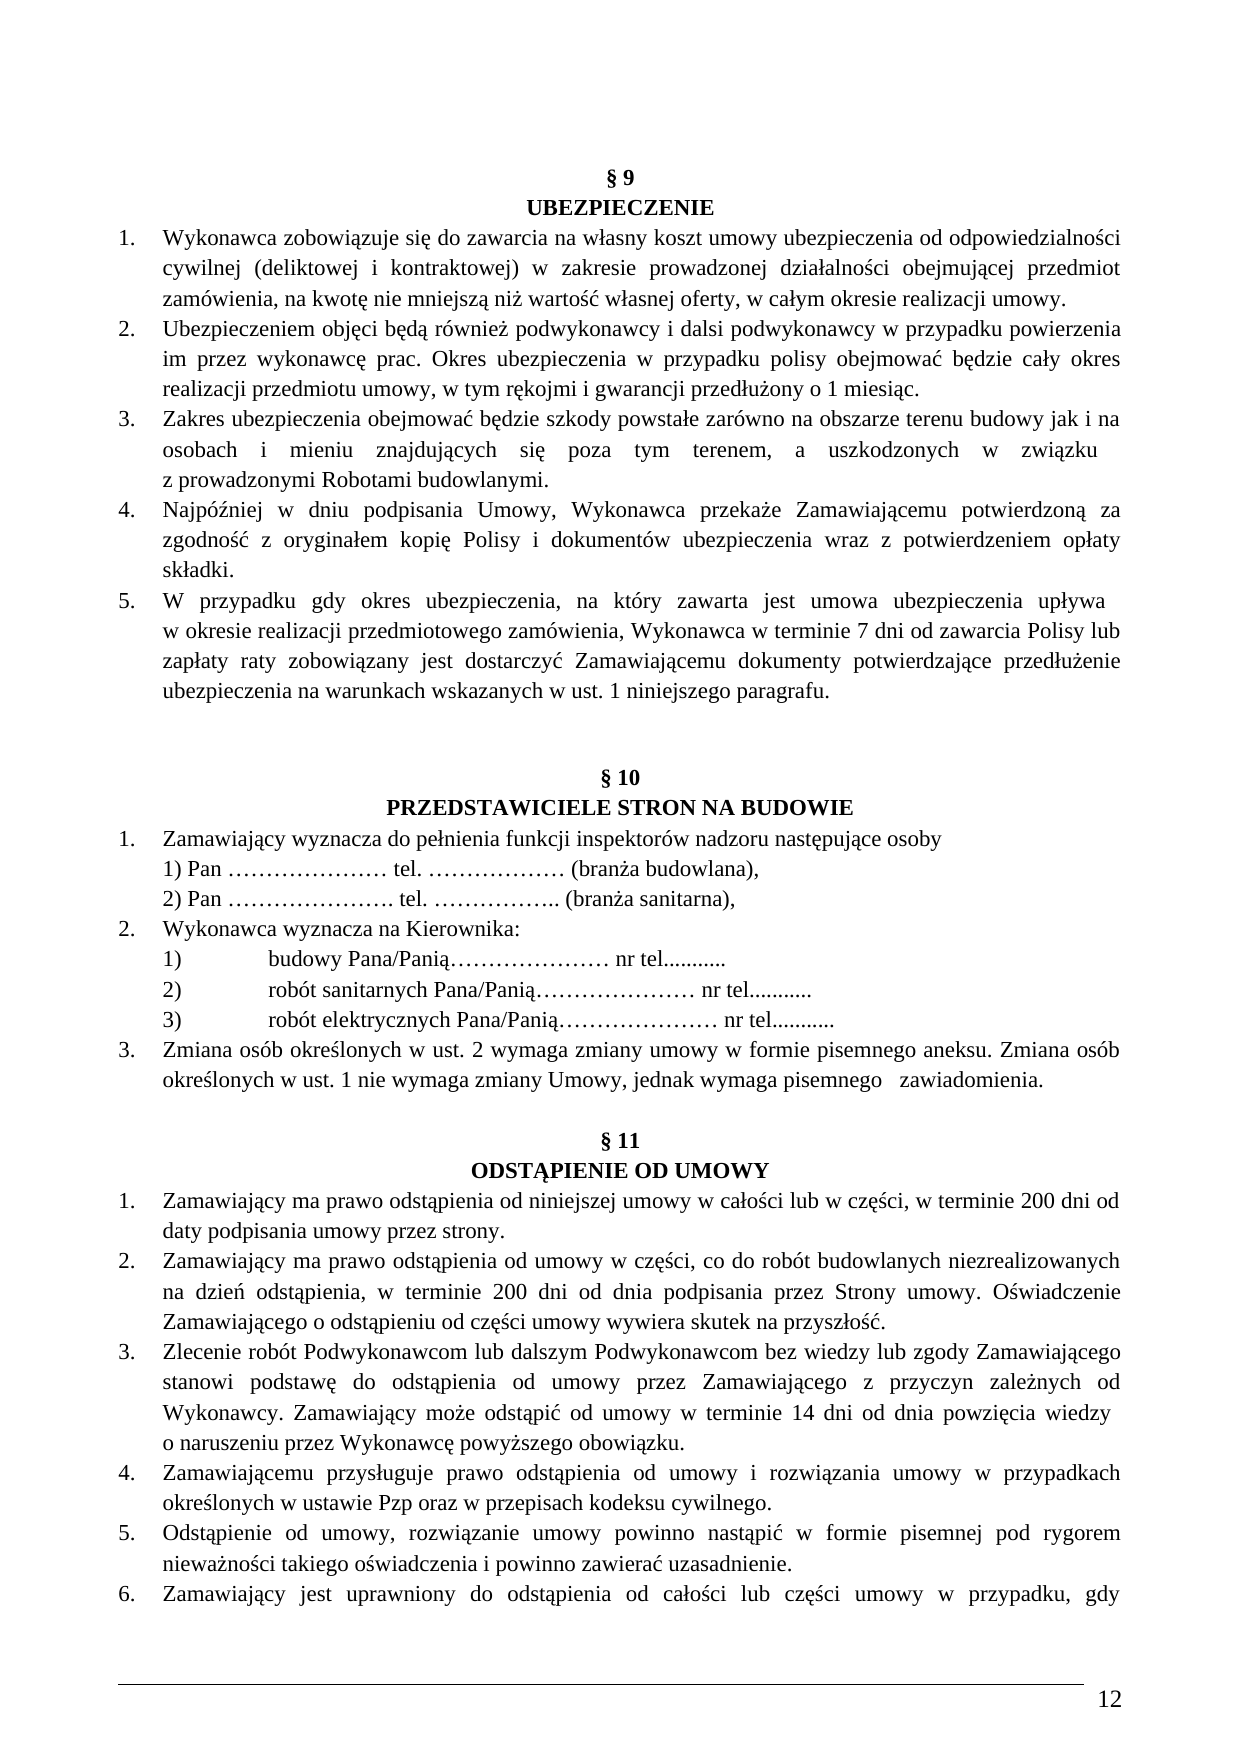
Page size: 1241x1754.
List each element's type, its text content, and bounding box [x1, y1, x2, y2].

list Zamawiający ma prawo odstąpienia od niniejszej umowy w całości lub w części, w terminie 200 dni od daty podpisania umowy przez strony. [118, 1187, 1122, 1244]
list robót elektrycznych Pana/Panią………………… nr tel........... [162, 1006, 1122, 1032]
list Zamawiający wyznacza do pełnienia funkcji inspektorów nadzoru następujące osoby [118, 824, 1122, 851]
list Zmiana osób określonych w ust. 2 wymaga zmiany umowy w formie pisemnego aneksu. Zmiana osób określonych w ust. 1 nie wymaga zmiany Umowy, jednak wymaga pisemnego zawiadomienia. [118, 1036, 1122, 1093]
text § 11 [118, 1127, 1122, 1153]
list Ubezpieczeniem objęci będą również podwykonawcy i dalsi podwykonawcy w przypadku powierzenia im przez wykonawcę prac. Okres ubezpieczenia w przypadku polisy obejmować będzie cały okres realizacji przedmiotu umowy, w tym rękojmi i gwarancji przedłużony o 1 miesiąc. [118, 315, 1122, 402]
text ODSTĄPIENIE OD UMOWY [118, 1157, 1122, 1183]
text § 9 [118, 164, 1122, 190]
list budowy Pana/Panią………………… nr tel........... [162, 945, 1122, 972]
list W przypadku gdy okres ubezpieczenia, na który zawarta jest umowa ubezpieczenia upływa w okresie realizacji przedmiotowego zamówienia, Wykonawca w terminie 7 dni od zawarcia Polisy lub zapłaty raty zobowiązany jest dostarczyć Zamawiającemu dokumenty potwierdzające przedłużenie ubezpieczenia na warunkach wskazanych w ust. 1 niniejszego paragrafu. [118, 587, 1122, 704]
list Zamawiającemu przysługuje prawo odstąpienia od umowy i rozwiązania umowy w przypadkach określonych w ustawie Pzp oraz w przepisach kodeksu cywilnego. [118, 1459, 1122, 1516]
list Najpóźniej w dniu podpisania Umowy, Wykonawca przekaże Zamawiającemu potwierdzoną za zgodność z oryginałem kopię Polisy i dokumentów ubezpieczenia wraz z potwierdzeniem opłaty składki. [118, 496, 1122, 583]
list Odstąpienie od umowy, rozwiązanie umowy powinno nastąpić w formie pisemnej pod rygorem nieważności takiego oświadczenia i powinno zawierać uzasadnienie. [118, 1519, 1122, 1576]
text § 10 [118, 764, 1122, 791]
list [118, 1580, 1122, 1606]
list robót sanitarnych Pana/Panią………………… nr tel........... [162, 976, 1122, 1002]
text PRZEDSTAWICIELE STRON NA BUDOWIE [118, 794, 1122, 821]
list Wykonawca wyznacza na Kierownika: [118, 915, 1122, 942]
list Zlecenie robót Podwykonawcom lub dalszym Podwykonawcom bez wiedzy lub zgody Zamawiającego stanowi podstawę do odstąpienia od umowy przez Zamawiającego z przyczyn zależnych od Wykonawcy. Zamawiający może odstąpić od umowy w terminie 14 dni od dnia powzięcia wiedzy o naruszeniu przez Wykonawcę powyższego obowiązku. [118, 1338, 1122, 1455]
list Wykonawca zobowiązuje się do zawarcia na własny koszt umowy ubezpieczenia od odpowiedzialności cywilnej (deliktowej i kontraktowej) w zakresie prowadzonej działalności obejmującej przedmiot zamówienia, na kwotę nie mniejszą niż wartość własnej oferty, w całym okresie realizacji umowy. [118, 224, 1122, 311]
text UBEZPIECZENIE [118, 194, 1122, 220]
list Zamawiający ma prawo odstąpienia od umowy w części, co do robót budowlanych niezrealizowanych na dzień odstąpienia, w terminie 200 dni od dnia podpisania przez Strony umowy. Oświadczenie Zamawiającego o odstąpieniu od części umowy wywiera skutek na przyszłość. [118, 1247, 1122, 1334]
text 1) Pan ………………… tel. ……………… (branża budowlana), [162, 855, 1122, 881]
text 2) Pan …………………. tel. …………….. (branża sanitarna), [162, 885, 1122, 911]
list Zakres ubezpieczenia obejmować będzie szkody powstałe zarówno na obszarze terenu budowy jak i na osobach i mieniu znajdujących się poza tym terenem, a uszkodzonych w związku z prowadzonymi Robotami budowlanymi. [118, 406, 1122, 492]
